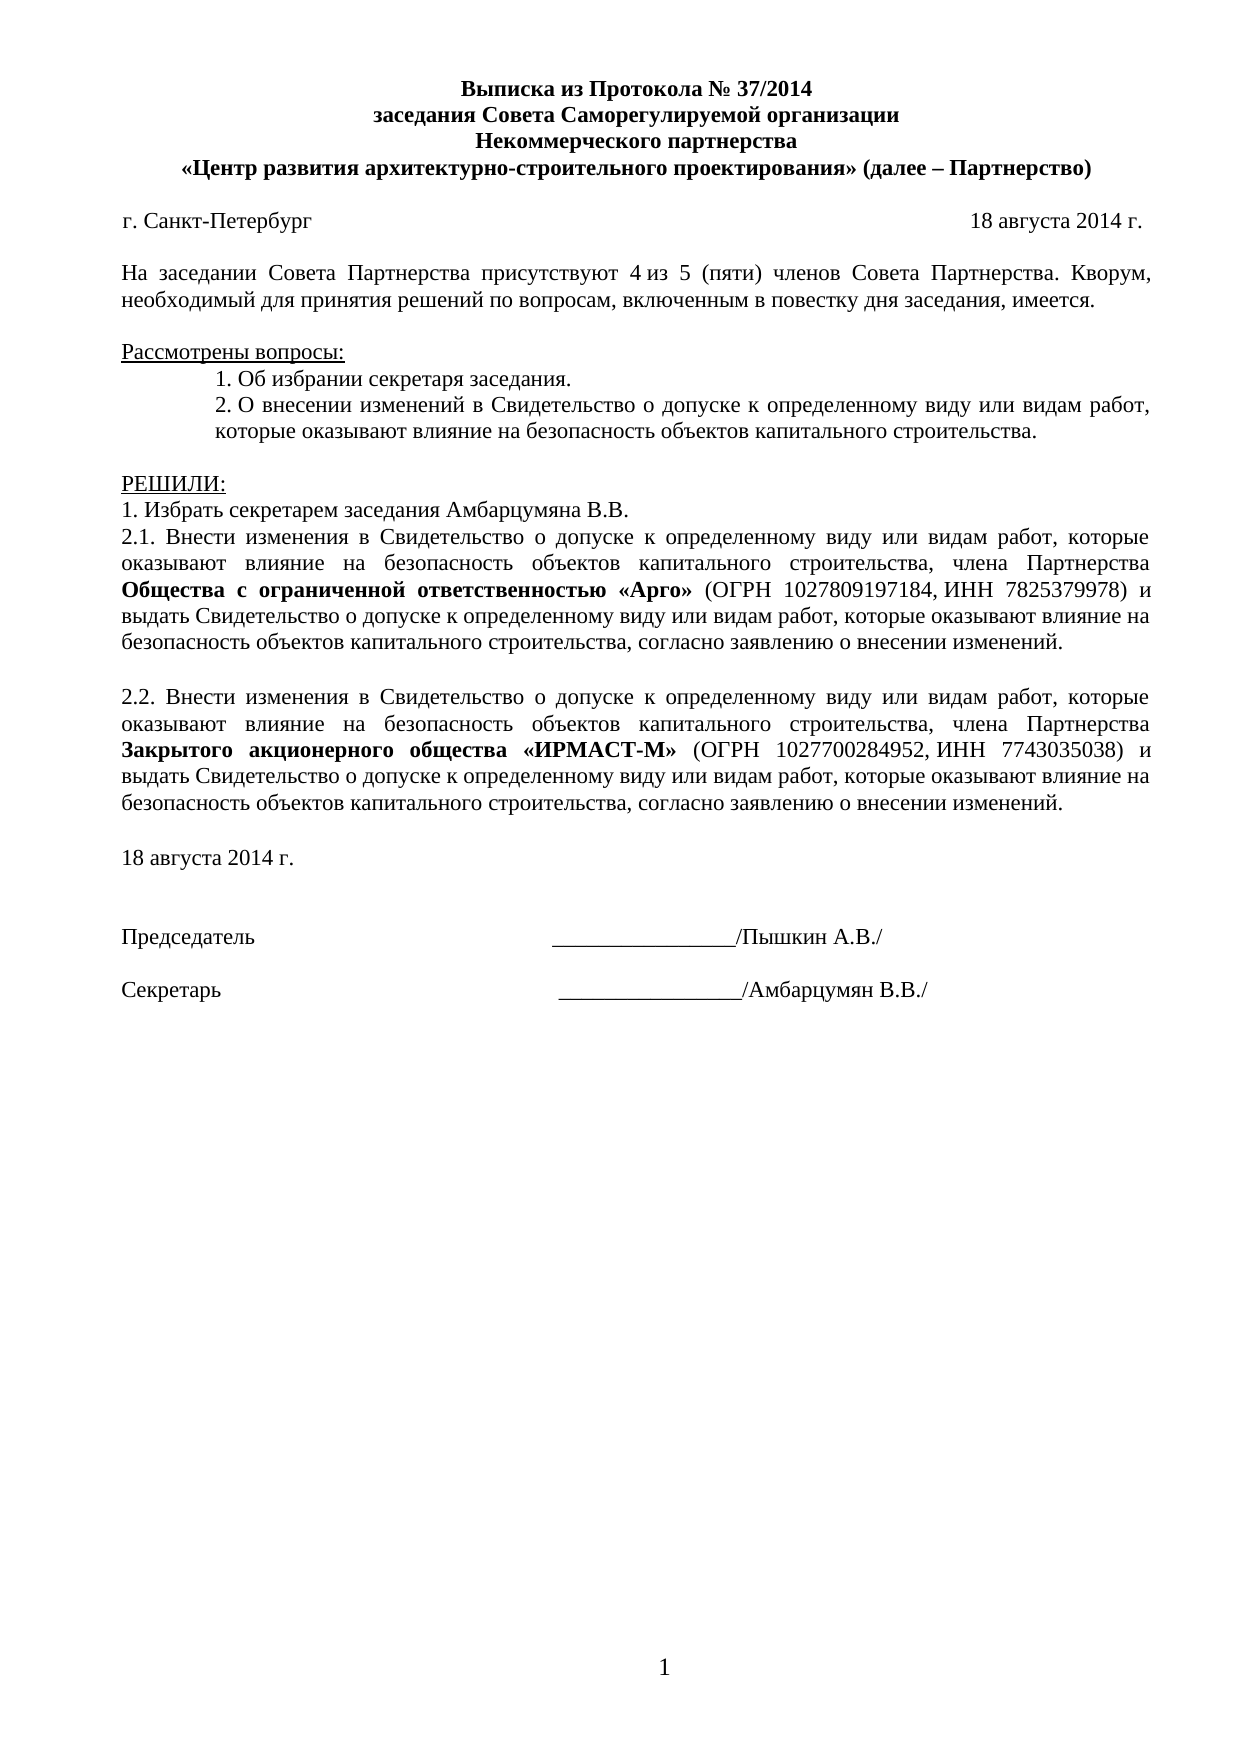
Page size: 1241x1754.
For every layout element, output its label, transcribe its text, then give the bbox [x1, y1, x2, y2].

text РЕШИЛИ: [121, 470, 1152, 497]
text Рассмотрены вопросы: [121, 338, 1152, 365]
text Секретарь ________________/Амбарцумян В.В./ [121, 976, 1152, 1002]
text 2. О внесении изменений в Свидетельство о допуске к определенному виду или видам работ, которые оказывают влияние на безопасность объектов капитального строительства. [215, 391, 1152, 444]
text «Центр развития архитектурно-строительного проектирования» (далее – Партнерство) [121, 154, 1152, 180]
text Выписка из Протокола № 37/2014 [121, 75, 1152, 101]
table_header 18 августа 2014 г. [633, 207, 1154, 233]
text На заседании Совета Партнерства присутствуют 4 из 5 (пяти) членов Совета Партнерства. Кворум, необходимый для принятия решений по вопросам, включенным в повестку дня заседания, имеется. [121, 259, 1152, 312]
text заседания Совета Саморегулируемой организации [121, 101, 1152, 128]
text 18 августа 2014 г. [121, 844, 1152, 870]
table_header г. Санкт-Петербург [111, 207, 632, 233]
text 2.1. Внести изменения в Свидетельство о допуске к определенному виду или видам работ, которые оказывают влияние на безопасность объектов капитального строительства, члена Партнерства Общества с ограниченной ответственностью «Арго» (ОГРН 1027809197184, ИНН 7825379978) и выдать Свидетельство о допуске к определенному виду или видам работ, которые оказывают влияние на безопасность объектов капитального строительства, согласно заявлению о внесении изменений. [121, 523, 1152, 655]
text 1. Избрать секретарем заседания Амбарцумяна В.В. [121, 497, 1152, 523]
text 1. Об избрании секретаря заседания. [215, 365, 1152, 391]
text 2.2. Внести изменения в Свидетельство о допуске к определенному виду или видам работ, которые оказывают влияние на безопасность объектов капитального строительства, члена Партнерства Закрытого акционерного общества «ИРМАСТ-М» (ОГРН 1027700284952, ИНН 7743035038) и выдать Свидетельство о допуске к определенному виду или видам работ, которые оказывают влияние на безопасность объектов капитального строительства, согласно заявлению о внесении изменений. [121, 683, 1152, 815]
text Председатель ________________/Пышкин А.В./ [121, 923, 1152, 949]
text Некоммерческого партнерства [121, 128, 1152, 154]
